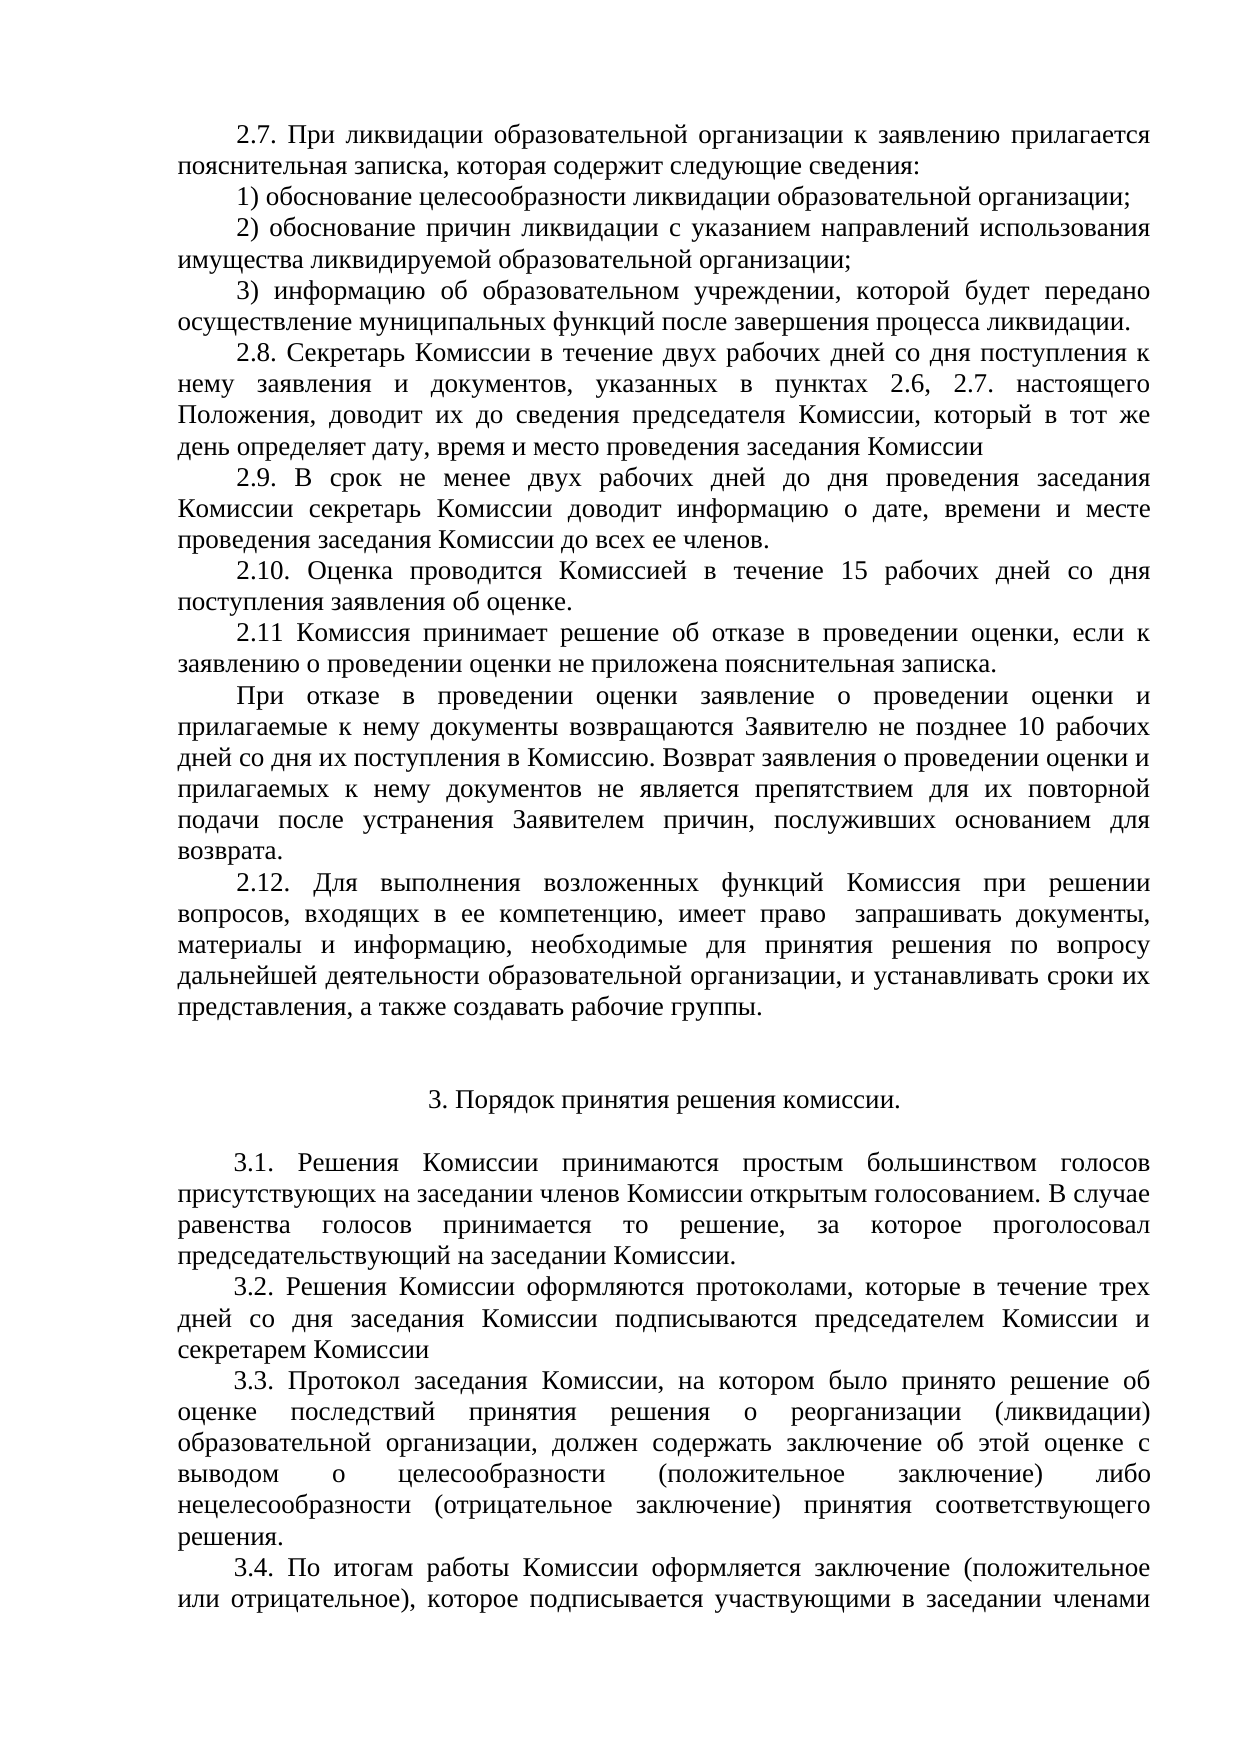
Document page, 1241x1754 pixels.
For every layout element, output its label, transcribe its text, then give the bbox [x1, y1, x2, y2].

text При отказе в проведении оценки заявление о проведении оценки и прилагаемые к нему документы возвращаются Заявителю не позднее 10 рабочих дней со дня их поступления в Комиссию. Возврат заявления о проведении оценки и прилагаемых к нему документов не является препятствием для их повторной подачи после устранения Заявителем причин, послуживших основанием для возврата. [177, 679, 1152, 866]
text 3. Порядок принятия решения комиссии. [177, 1084, 1152, 1115]
text 2.9. В срок не менее двух рабочих дней до дня проведения заседания Комиссии секретарь Комиссии доводит информацию о дате, времени и месте проведения заседания Комиссии до всех ее членов. [177, 461, 1152, 554]
text 3.1. Решения Комиссии принимаются простым большинством голосов присутствующих на заседании членов Комиссии открытым голосованием. В случае равенства голосов принимается то решение, за которое проголосовал председательствующий на заседании Комиссии. [177, 1146, 1152, 1271]
text 3) информацию об образовательном учреждении, которой будет передано осуществление муниципальных функций после завершения процесса ликвидации. [177, 274, 1152, 336]
text 2.8. Секретарь Комиссии в течение двух рабочих дней со дня поступления к нему заявления и документов, указанных в пунктах 2.6, 2.7. настоящего Положения, доводит их до сведения председателя Комиссии, который в тот же день определяет дату, время и место проведения заседания Комиссии [177, 336, 1152, 461]
text 2.11 Комиссия принимает решение об отказе в проведении оценки, если к заявлению о проведении оценки не приложена пояснительная записка. [177, 616, 1152, 679]
text 2) обоснование причин ликвидации с указанием направлений использования имущества ликвидируемой образовательной организации; [177, 212, 1152, 274]
text 2.7. При ликвидации образовательной организации к заявлению прилагается пояснительная записка, которая содержит следующие сведения: [177, 118, 1152, 180]
text 2.10. Оценка проводится Комиссией в течение 15 рабочих дней со дня поступления заявления об оценке. [177, 554, 1152, 616]
text 3.2. Решения Комиссии оформляются протоколами, которые в течение трех дней со дня заседания Комиссии подписываются председателем Комиссии и секретарем Комиссии [177, 1271, 1152, 1364]
text 1) обоснование целесообразности ликвидации образовательной организации; [177, 180, 1152, 212]
text 2.12. Для выполнения возложенных функций Комиссия при решении вопросов, входящих в ее компетенцию, имеет право запрашивать документы, материалы и информацию, необходимые для принятия решения по вопросу дальнейшей деятельности образовательной организации, и устанавливать сроки их представления, а также создавать рабочие группы. [177, 866, 1152, 1021]
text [177, 1551, 1152, 1613]
text 3.3. Протокол заседания Комиссии, на котором было принято решение об оценке последствий принятия решения о реорганизации (ликвидации) образовательной организации, должен содержать заключение об этой оценке с выводом о целесообразности (положительное заключение) либо нецелесообразности (отрицательное заключение) принятия соответствующего решения. [177, 1364, 1152, 1551]
